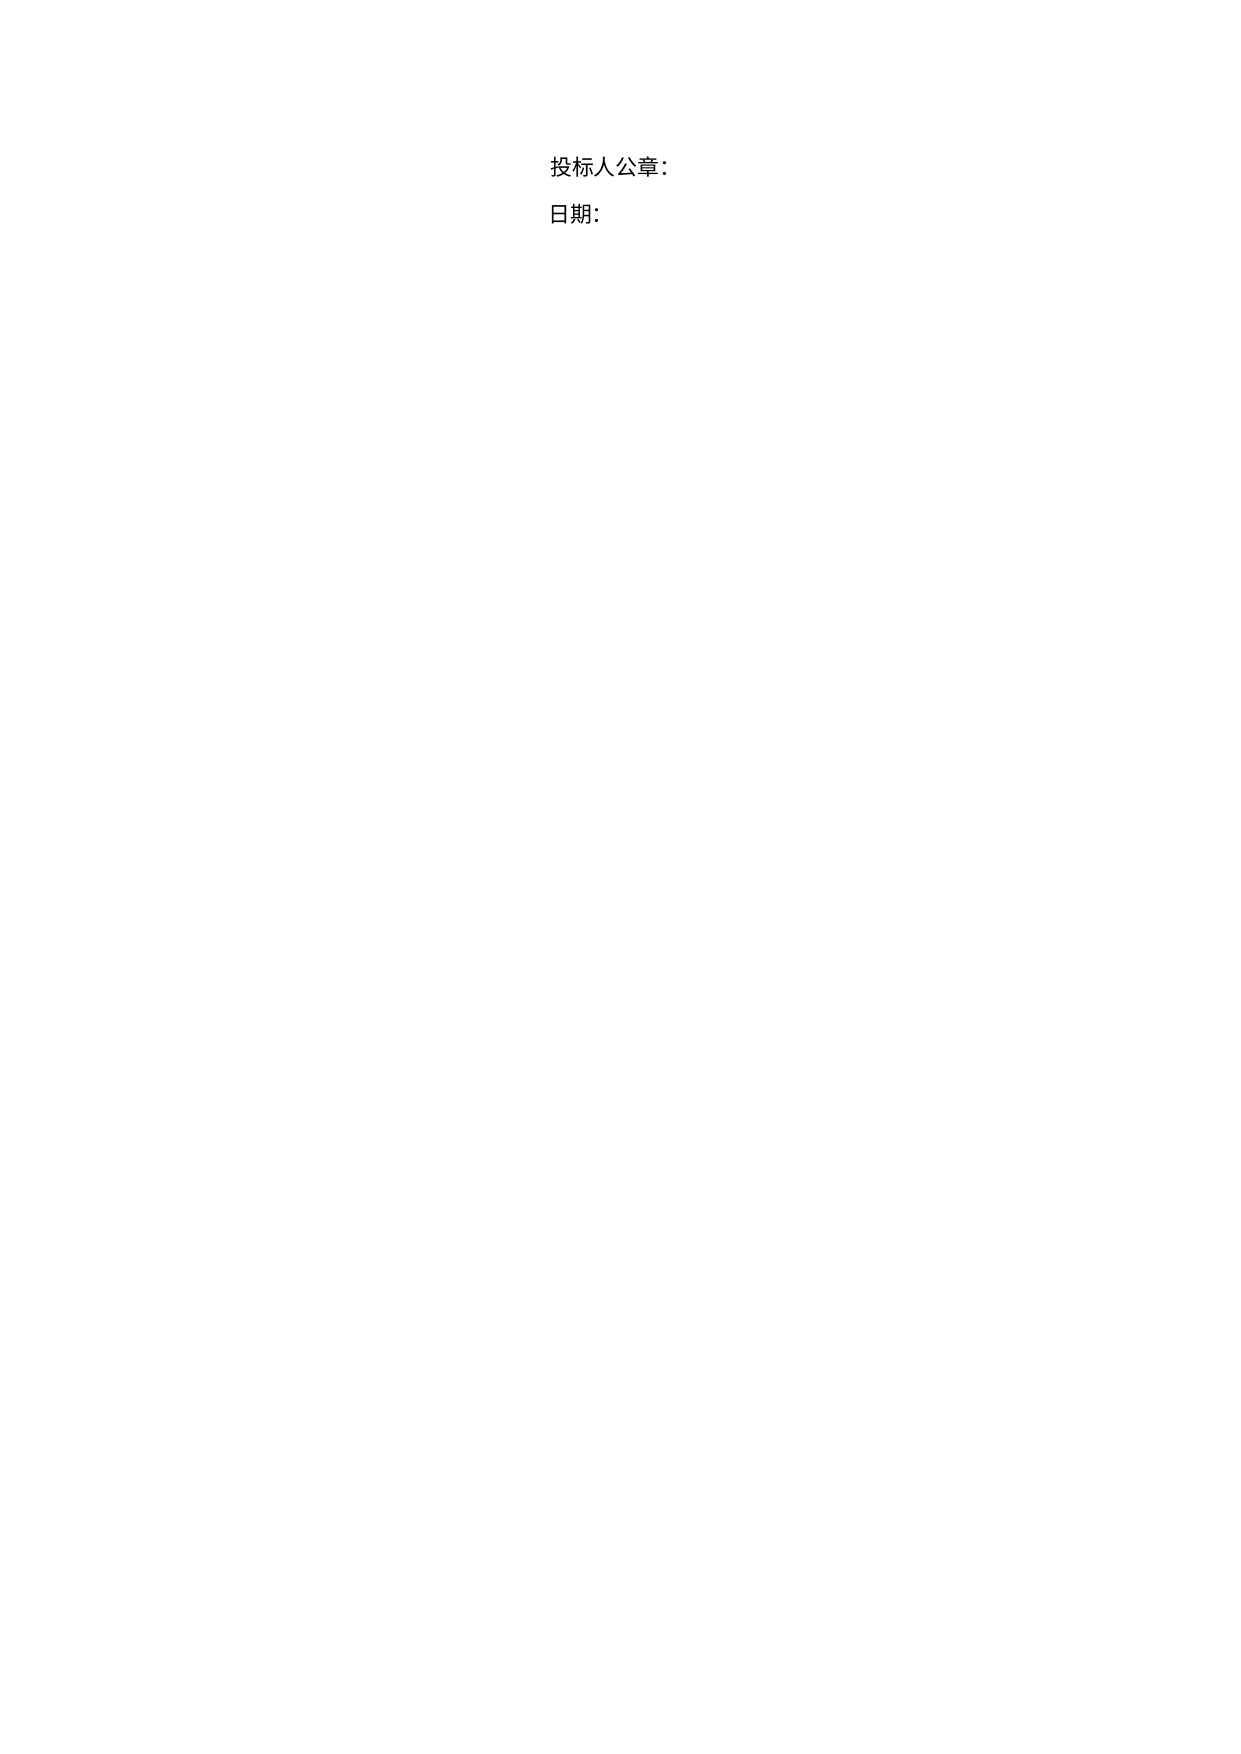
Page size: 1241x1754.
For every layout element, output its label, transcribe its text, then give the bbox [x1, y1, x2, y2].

text 日期： [112, 197, 1040, 229]
text 投标人公章： [156, 150, 1128, 182]
